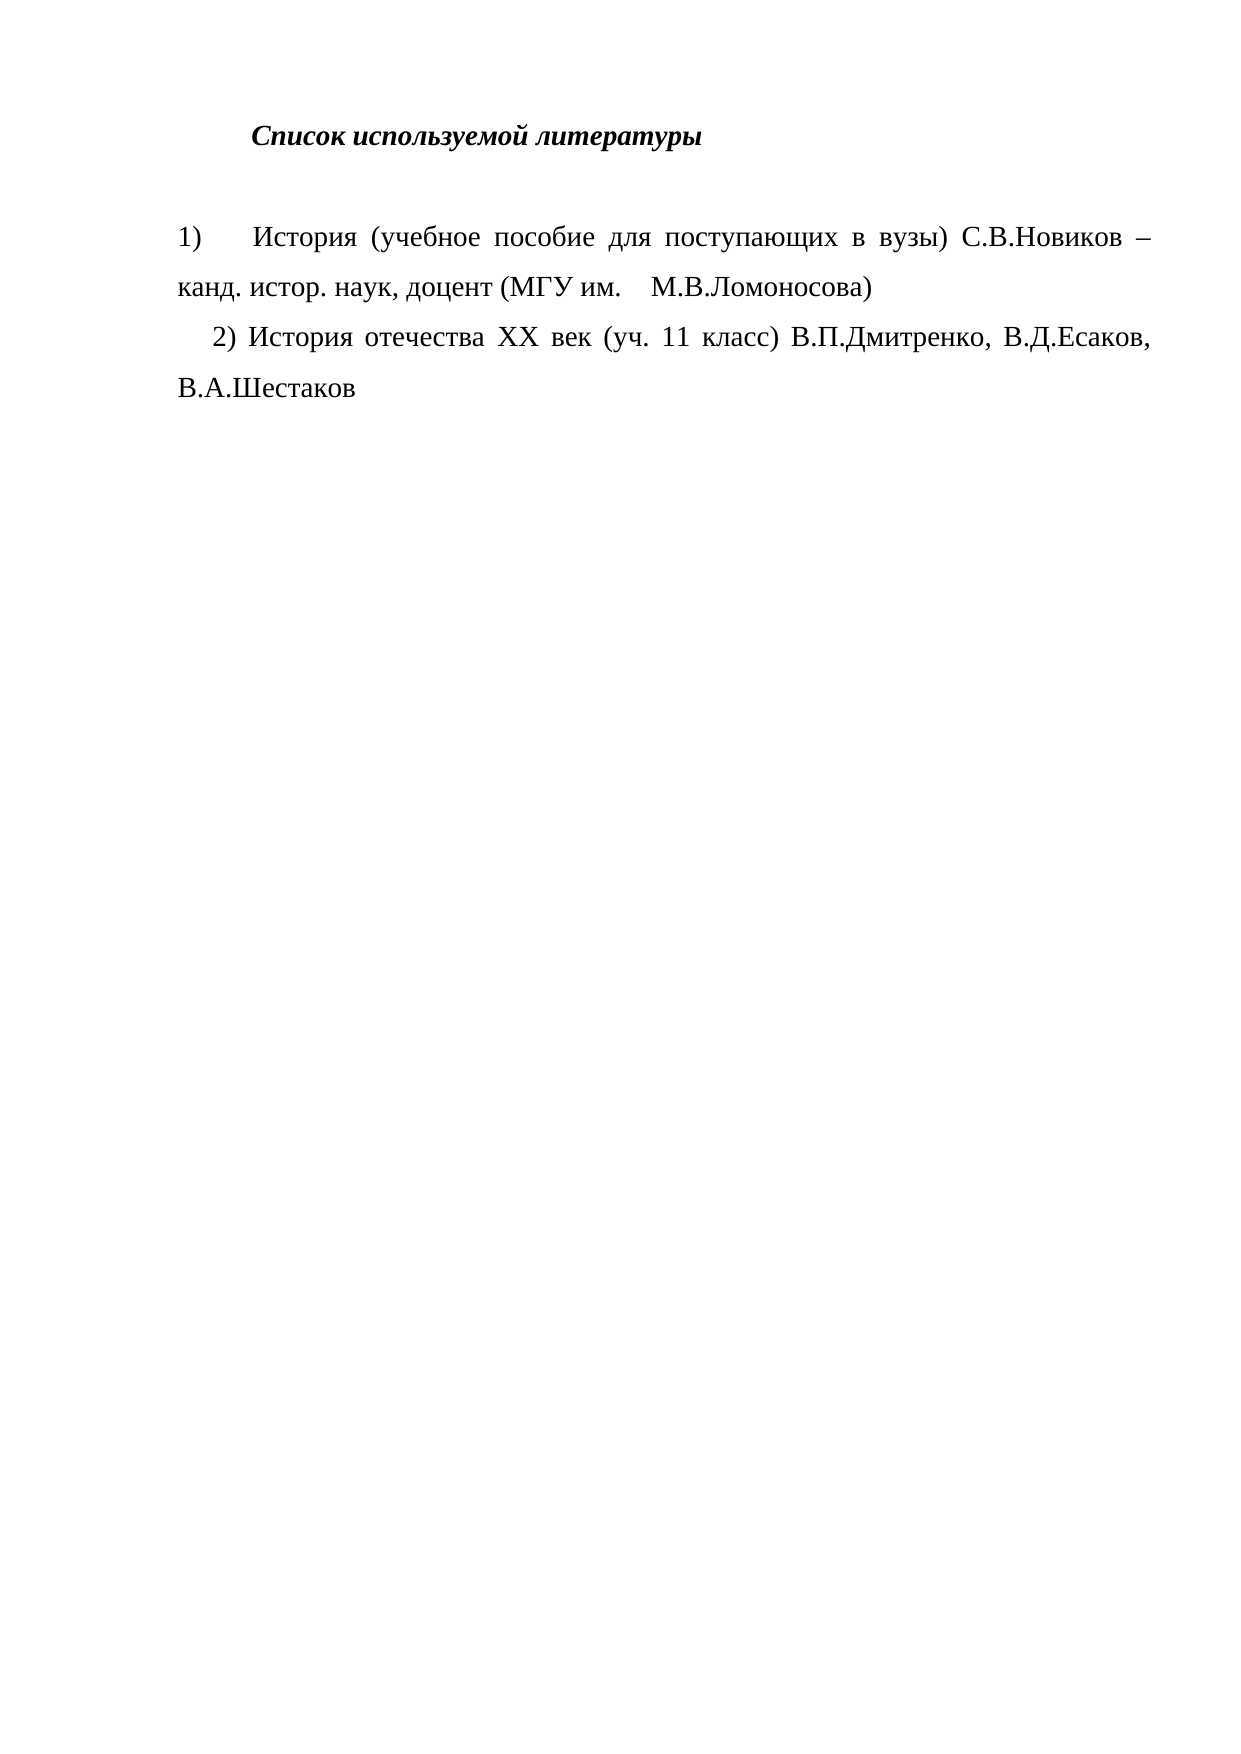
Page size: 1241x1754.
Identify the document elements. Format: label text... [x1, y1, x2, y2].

text Список используемой литературы [177, 118, 1152, 152]
list История (учебное пособие для поступающих в вузы) С.В.Новиков – канд. истор. наук, доцент (МГУ им. М.В.Ломоносова) [177, 219, 1152, 303]
text 2) История отечества XX век (уч. 11 класс) В.П.Дмитренко, В.Д.Есаков, В.А.Шестаков [177, 319, 1152, 403]
